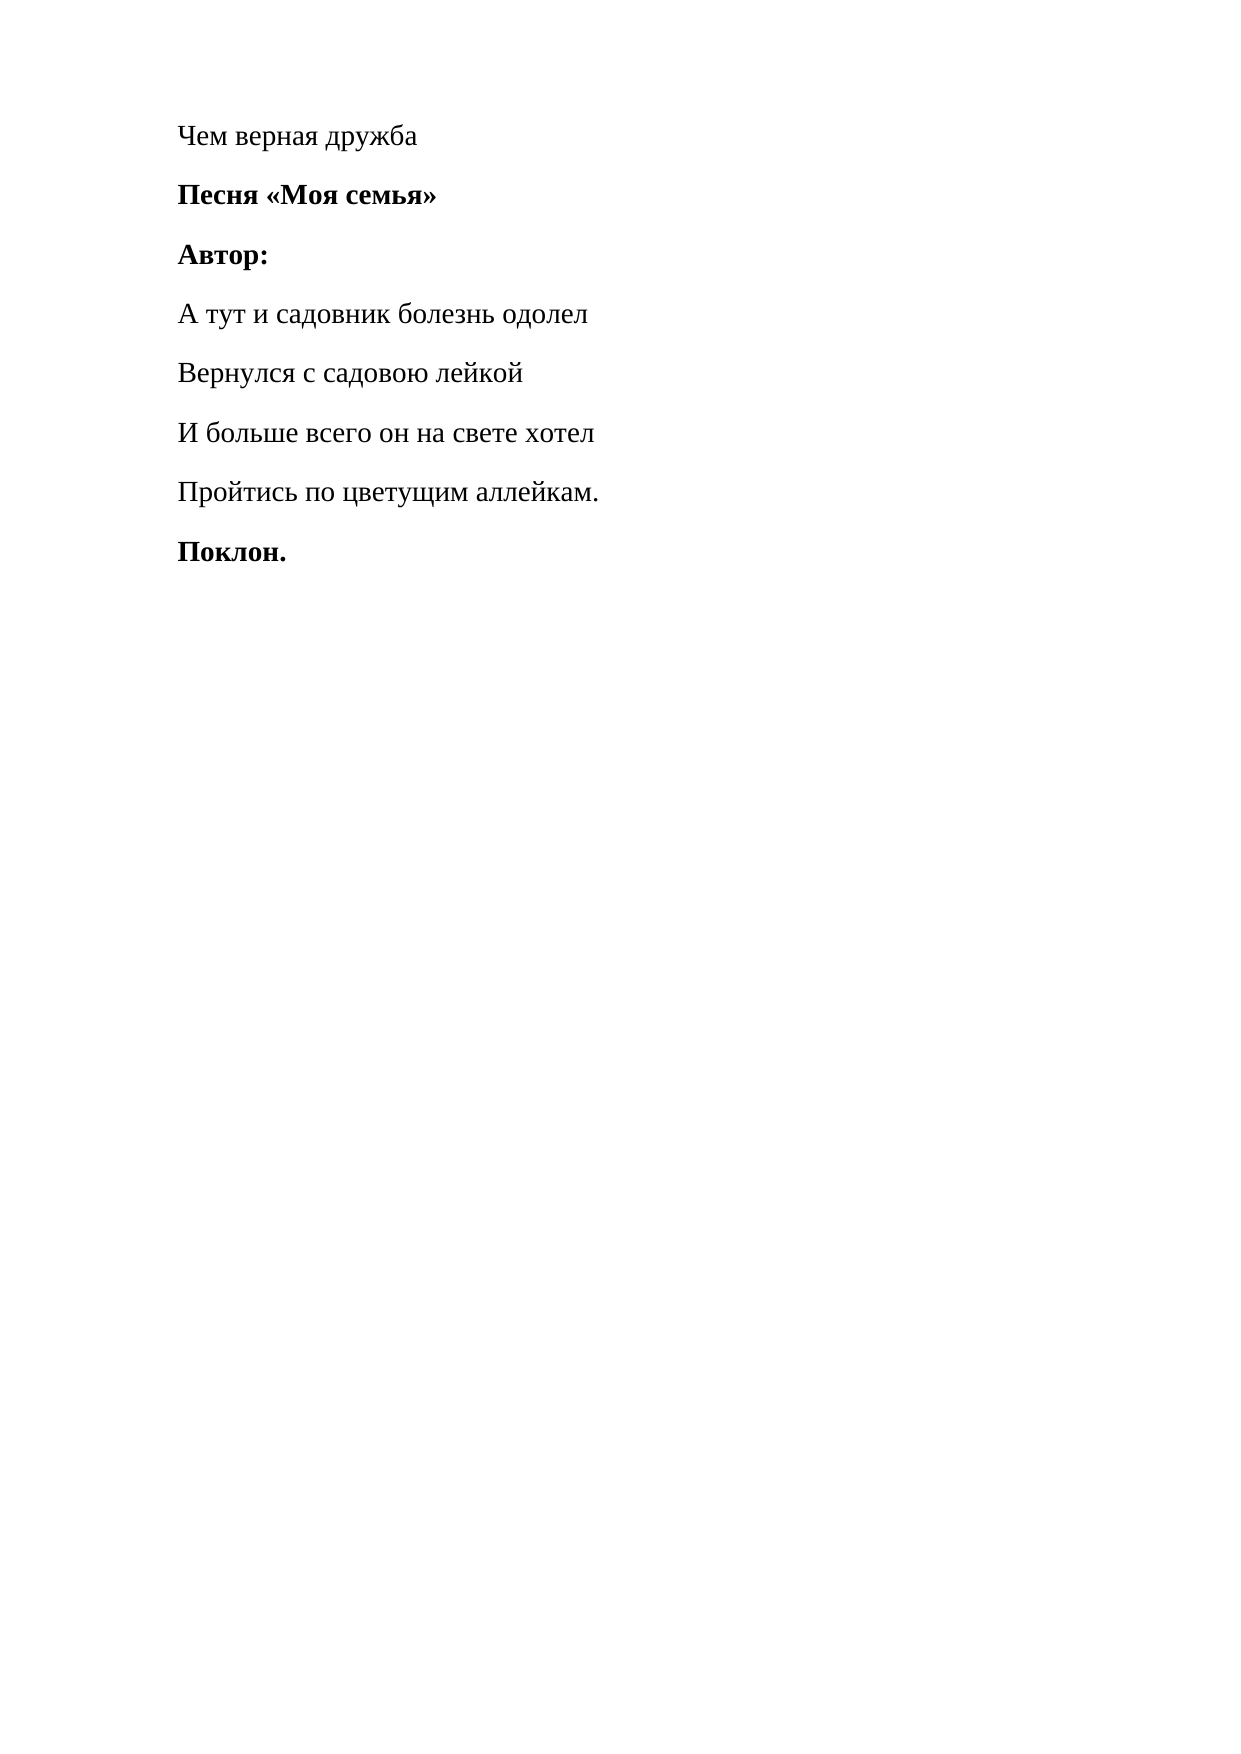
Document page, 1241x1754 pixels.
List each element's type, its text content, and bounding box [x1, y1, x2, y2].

text Песня «Моя семья» [177, 177, 1152, 211]
text Автор: [177, 237, 1152, 270]
text Чем верная дружба [177, 118, 1152, 152]
text И больше всего он на свете хотел [177, 415, 1152, 448]
text А тут и садовник болезнь одолел [177, 296, 1152, 330]
text Вернулся с садовою лейкой [177, 356, 1152, 389]
text Пройтись по цветущим аллейкам. [177, 474, 1152, 508]
text Поклон. [177, 534, 1152, 567]
